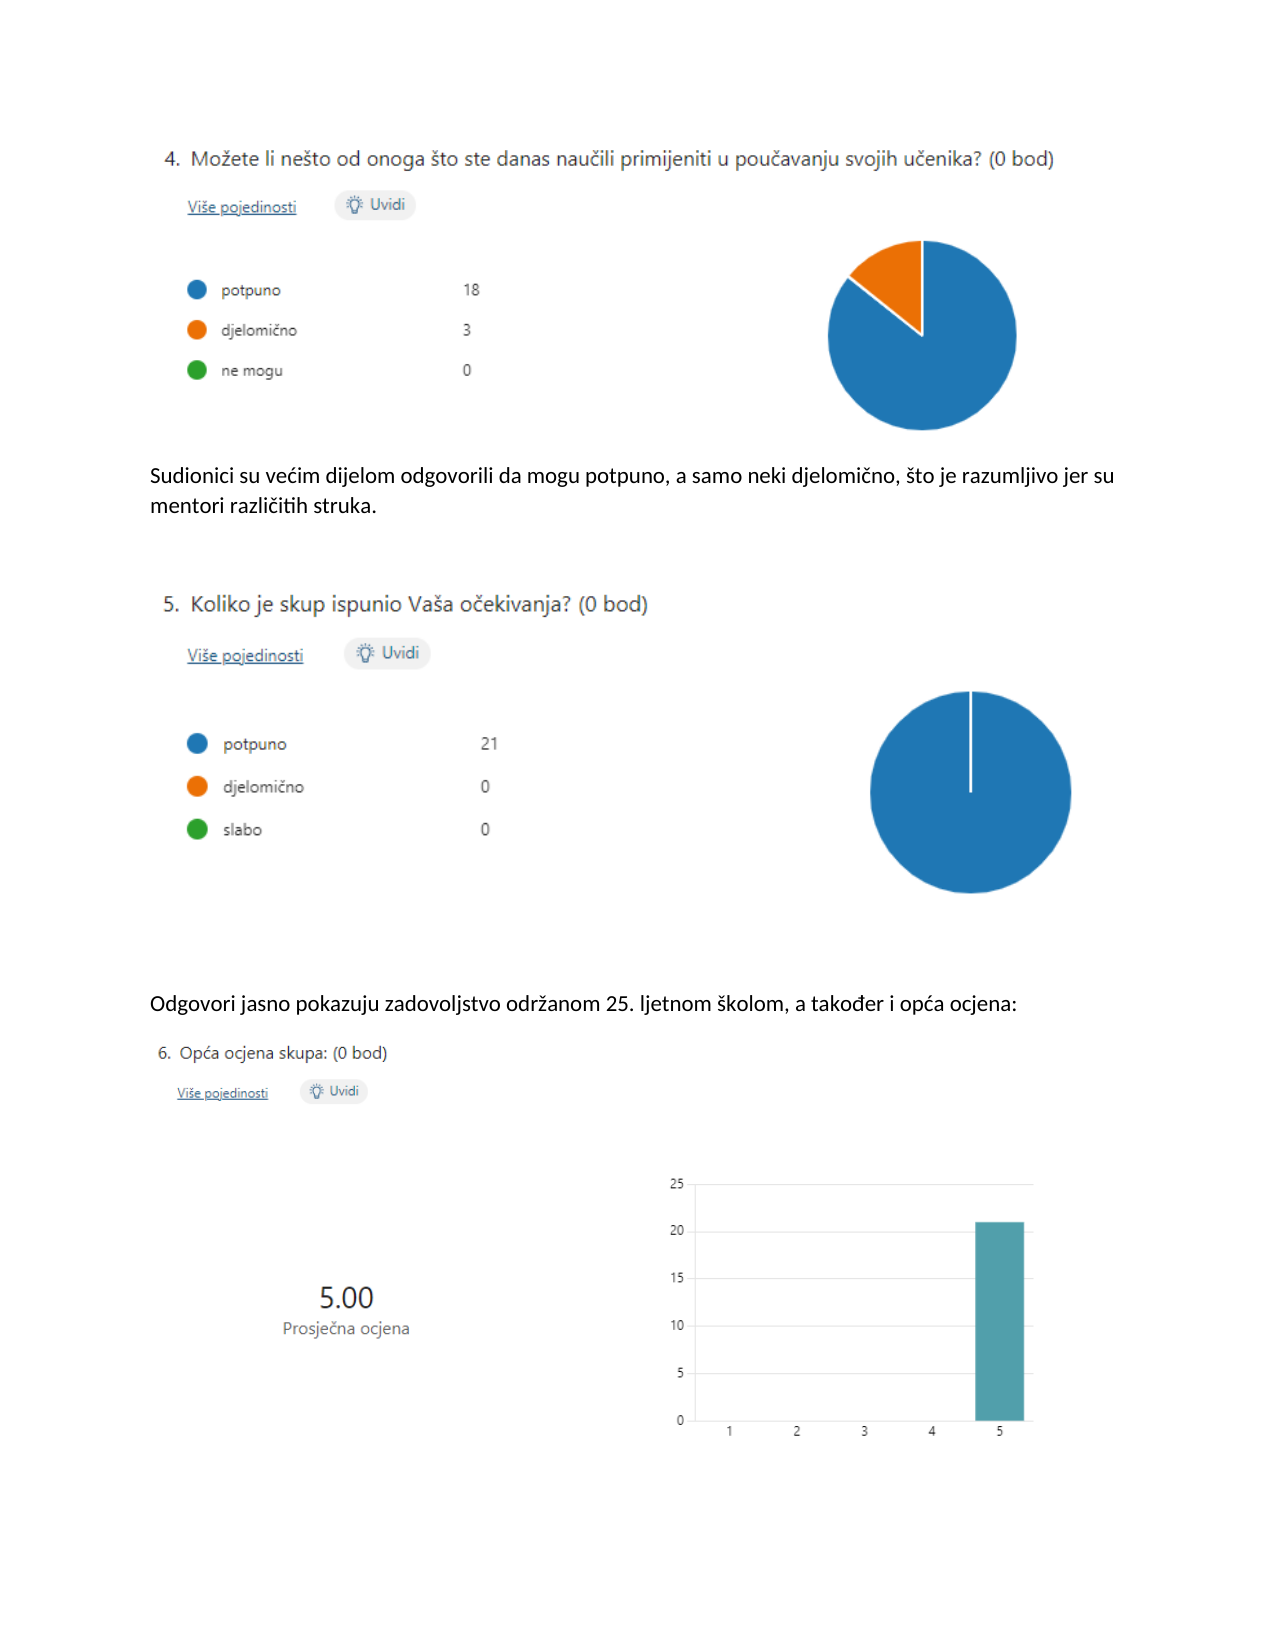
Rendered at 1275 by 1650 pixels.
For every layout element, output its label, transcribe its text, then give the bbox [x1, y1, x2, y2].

text Sudionici su većim dijelom odgovorili da mogu potpuno, a samo neki djelomično, što je razumljivo jer su mentori različitih struka. [150, 461, 1125, 519]
text Odgovori jasno pokazuju zadovoljstvo održanom 25. ljetnom školom, a također i opća ocjena: [150, 989, 1125, 1017]
picture [150, 150, 1080, 433]
picture [150, 584, 1099, 924]
picture [150, 1036, 1039, 1452]
